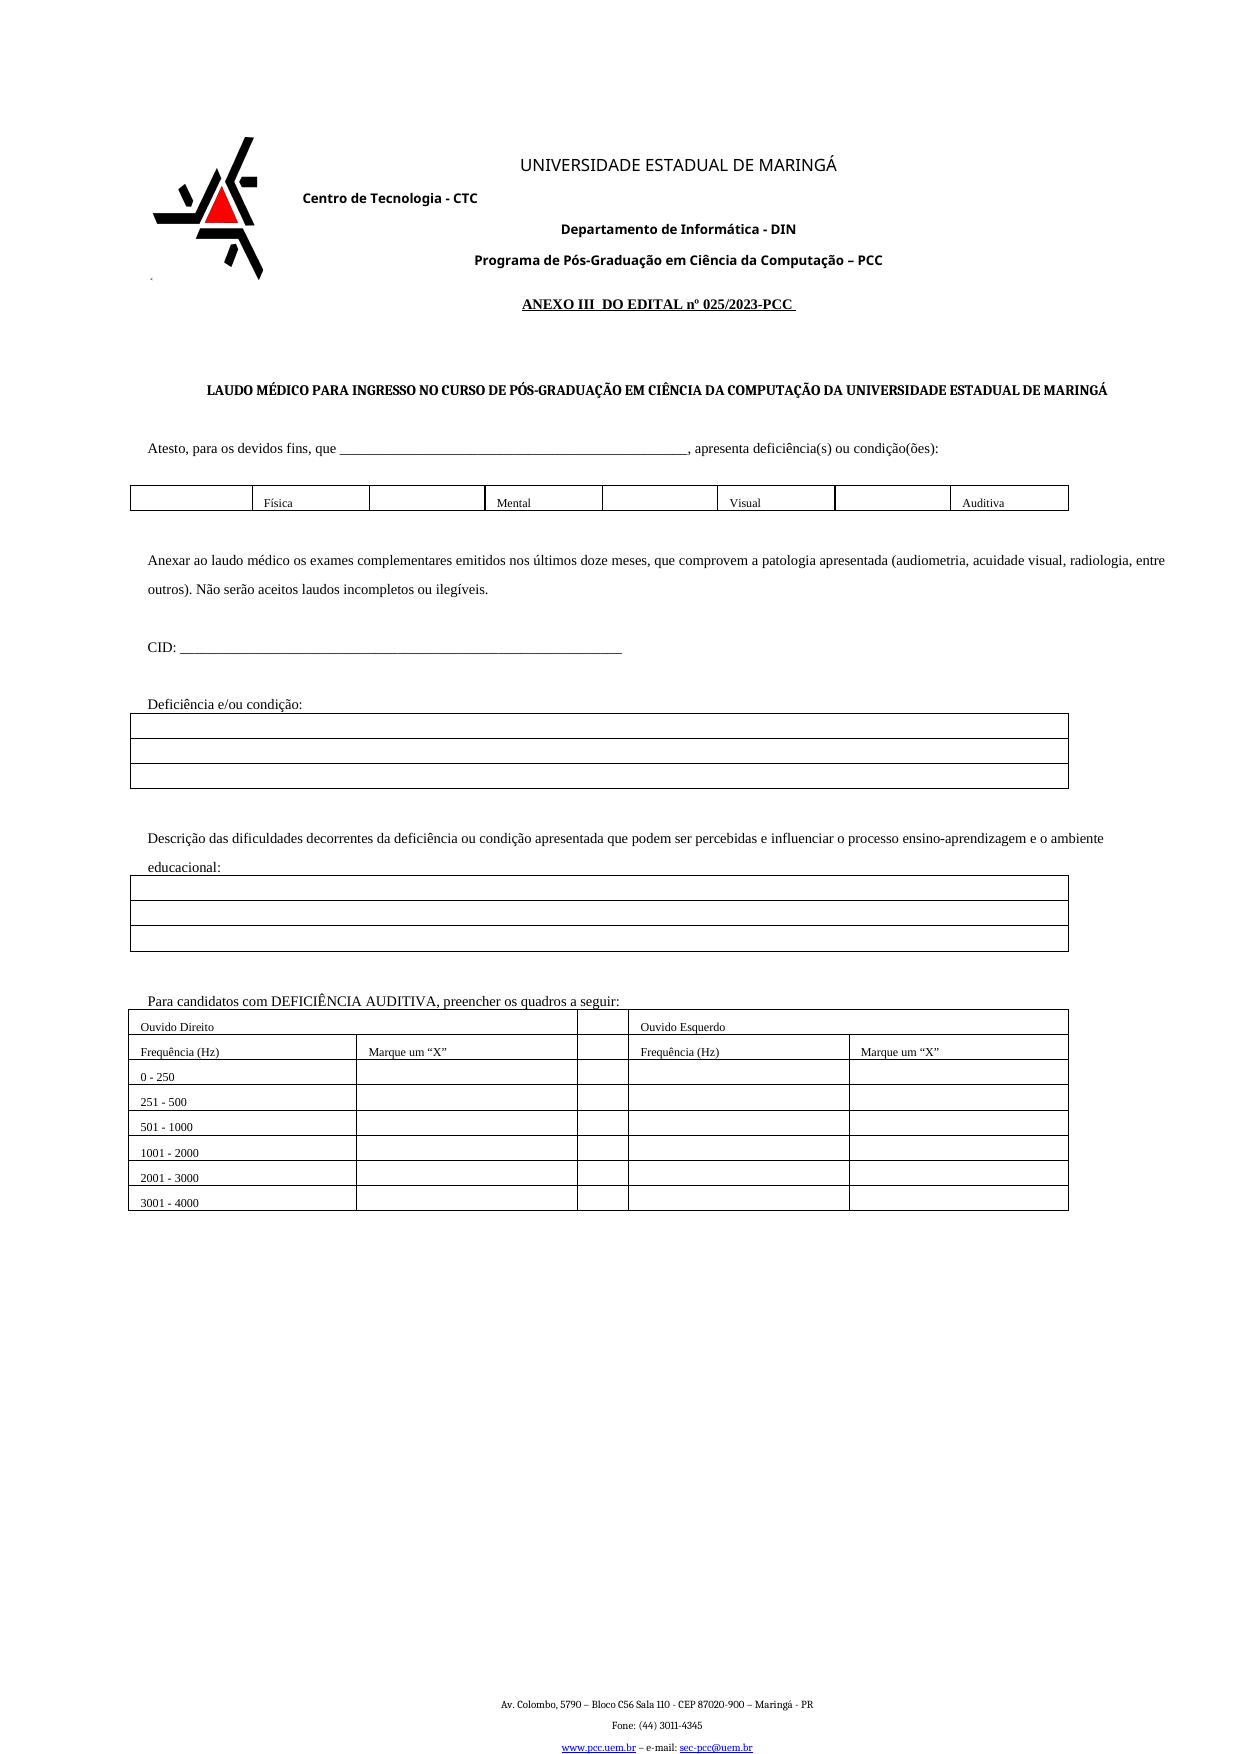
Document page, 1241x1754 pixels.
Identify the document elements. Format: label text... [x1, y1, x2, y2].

table_cell Frequência (Hz) [629, 1035, 849, 1059]
table_cell [131, 764, 1068, 788]
table_cell [629, 1136, 849, 1160]
table_cell 1001 - 2000 [129, 1136, 356, 1160]
table_header Visual [718, 486, 834, 510]
table_cell 3001 - 4000 [129, 1186, 356, 1210]
table_header [578, 1010, 628, 1034]
table_header [603, 486, 717, 510]
text Para candidatos com DEFICIÊNCIA AUDITIVA, preencher os quadros a seguir: [147, 980, 1167, 1009]
table_cell [578, 1035, 628, 1059]
table_header [370, 486, 484, 510]
table_header [131, 714, 1068, 738]
table_cell [131, 926, 1068, 951]
table_cell [578, 1136, 628, 1160]
table_cell [578, 1111, 628, 1134]
text Atesto, para os devidos fins, que ________________________________________________, apresenta deficiência(s) ou condição(ões): [147, 428, 1167, 456]
table_cell [629, 1186, 849, 1210]
table_cell [578, 1085, 628, 1109]
table_cell 2001 - 3000 [129, 1161, 356, 1185]
table_cell [629, 1111, 849, 1134]
table_cell Frequência (Hz) [129, 1035, 356, 1059]
table_cell 501 - 1000 [129, 1111, 356, 1134]
table_cell [357, 1136, 577, 1160]
table_header Mental [486, 486, 602, 510]
table_cell [357, 1161, 577, 1185]
table_header [131, 876, 1068, 900]
table_cell [629, 1060, 849, 1084]
table_cell [357, 1060, 577, 1084]
table_header Auditiva [951, 486, 1068, 510]
table_cell [357, 1186, 577, 1210]
table_cell [850, 1186, 1068, 1210]
text CID: _____________________________________________________________ [147, 626, 1167, 655]
table_cell [850, 1060, 1068, 1084]
table_cell 251 - 500 [129, 1085, 356, 1109]
table_cell [357, 1111, 577, 1134]
table_header [836, 486, 950, 510]
table_cell [131, 739, 1068, 763]
table_cell [850, 1085, 1068, 1109]
text ANEXO III DO EDITAL nº 025/2023-PCC [147, 284, 1167, 313]
table_cell [578, 1161, 628, 1185]
table_cell Marque um “X” [357, 1035, 577, 1059]
table_header Ouvido Esquerdo [629, 1010, 1068, 1034]
table_cell [578, 1060, 628, 1084]
text LAUDO MÉDICO PARA INGRESSO NO CURSO DE PÓS-GRADUAÇÃO EM CIÊNCIA DA COMPUTAÇÃO DA UNIVERSIDADE ESTADUAL DE MARINGÁ [147, 370, 1167, 399]
text Anexar ao laudo médico os exames complementares emitidos nos últimos doze meses, que comprovem a patologia apresentada (audiometria, acuidade visual, radiologia, entre outros). Não serão aceitos laudos incompletos ou ilegíveis. [147, 540, 1167, 598]
table_cell [578, 1186, 628, 1210]
table_cell [131, 901, 1068, 925]
table_header Física [253, 486, 369, 510]
table_header Ouvido Direito [129, 1010, 577, 1034]
table_cell [850, 1161, 1068, 1185]
table_cell Marque um “X” [850, 1035, 1068, 1059]
table_cell 0 - 250 [129, 1060, 356, 1084]
table_header [131, 486, 252, 510]
table_cell [629, 1085, 849, 1109]
picture [150, 136, 264, 281]
table_cell [357, 1085, 577, 1109]
table_cell [850, 1111, 1068, 1134]
table_cell [629, 1161, 849, 1185]
text Descrição das dificuldades decorrentes da deficiência ou condição apresentada que podem ser percebidas e influenciar o processo ensino-aprendizagem e o ambiente educacional: [147, 818, 1167, 875]
text Deficiência e/ou condição: [147, 684, 1167, 713]
table_cell [850, 1136, 1068, 1160]
